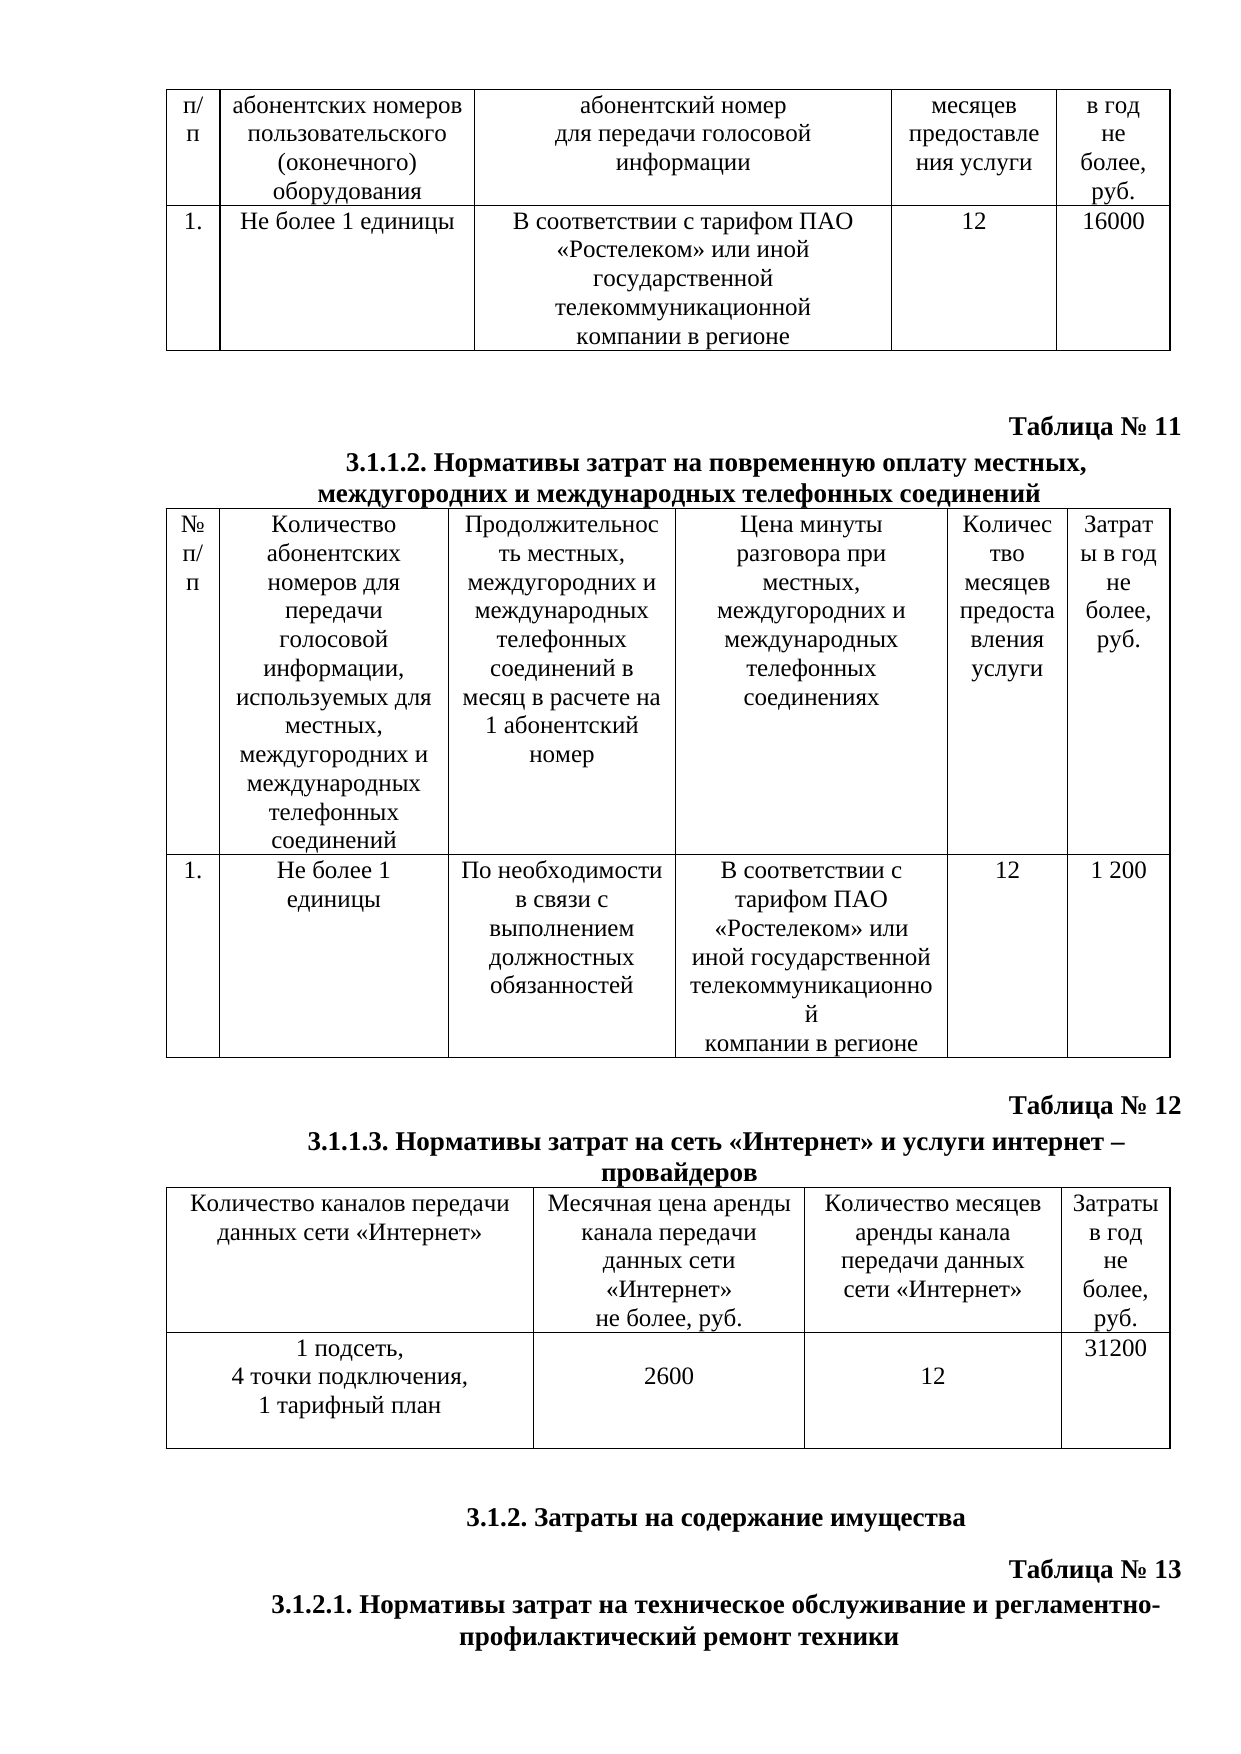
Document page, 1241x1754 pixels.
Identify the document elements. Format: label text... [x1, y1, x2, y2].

table_header Цена минуты разговора при местных, междугородних и международных телефонных соединениях [676, 509, 947, 854]
text 3.1.1.3. Нормативы затрат на сеть «Интернет» и услуги интернет – провайдеров [177, 1124, 1181, 1187]
table_cell 1. [167, 206, 219, 349]
table_cell 1 200 [1068, 855, 1169, 1057]
text 3.1.2. Затраты на содержание имущества [177, 1501, 1181, 1532]
table_header Количество месяцев аренды канала передачи данных сети «Интернет» [805, 1188, 1061, 1332]
text Таблица № 13 [177, 1553, 1181, 1584]
table_header № п/п [167, 90, 219, 205]
text Таблица № 12 [177, 1089, 1181, 1120]
table_cell Не более 1 единицы [221, 206, 474, 349]
table_cell 1. [167, 855, 219, 1057]
table_header Затраты в год не более, руб. [1068, 509, 1169, 854]
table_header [475, 90, 891, 205]
table_cell 12 [805, 1333, 1061, 1448]
table_cell В соответствии с тарифом ПАО «Ростелеком» или иной государственной телекоммуникационной компании в регионе [475, 206, 891, 349]
table_header Затраты в год не более, руб. [1062, 1188, 1169, 1332]
table_header № п/п [167, 509, 219, 854]
table_cell 1 подсеть, 4 точки подключения, 1 тарифный план [167, 1333, 533, 1448]
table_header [221, 90, 474, 205]
table_header Продолжительность местных, междугородних и международных телефонных соединений в месяц в расчете на 1 абонентский номер [449, 509, 675, 854]
text Таблица № 11 [177, 410, 1181, 441]
table_cell 2600 [534, 1333, 804, 1448]
table_header Количество месяцев предоставления услуги [948, 509, 1067, 854]
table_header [892, 90, 1056, 205]
table_cell 12 [892, 206, 1056, 349]
table_cell 16000 [1057, 206, 1169, 349]
text 3.1.2.1. Нормативы затрат на техническое обслуживание и регламентно-профилактический ремонт техники [177, 1588, 1181, 1651]
table_cell 12 [948, 855, 1067, 1057]
table_header Месячная цена аренды канала передачи данных сети «Интернет» не более, руб. [534, 1188, 804, 1332]
text 3.1.1.2. Нормативы затрат на повременную оплату местных, междугородних и международных телефонных соединений [177, 446, 1181, 508]
table_cell По необходимости в связи с выполнением должностных обязанностей [449, 855, 675, 1057]
table_cell Не более 1 единицы [220, 855, 448, 1057]
table_cell 31200 [1062, 1333, 1169, 1448]
table_cell В соответствии с тарифом ПАО «Ростелеком» или иной государственной телекоммуникационной компании в регионе [676, 855, 947, 1057]
table_header Количество каналов передачи данных сети «Интернет» [167, 1188, 533, 1332]
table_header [1057, 90, 1169, 205]
table_header Количество абонентских номеров для передачи голосовой информации, используемых для местных, междугородних и международных телефонных соединений [220, 509, 448, 854]
